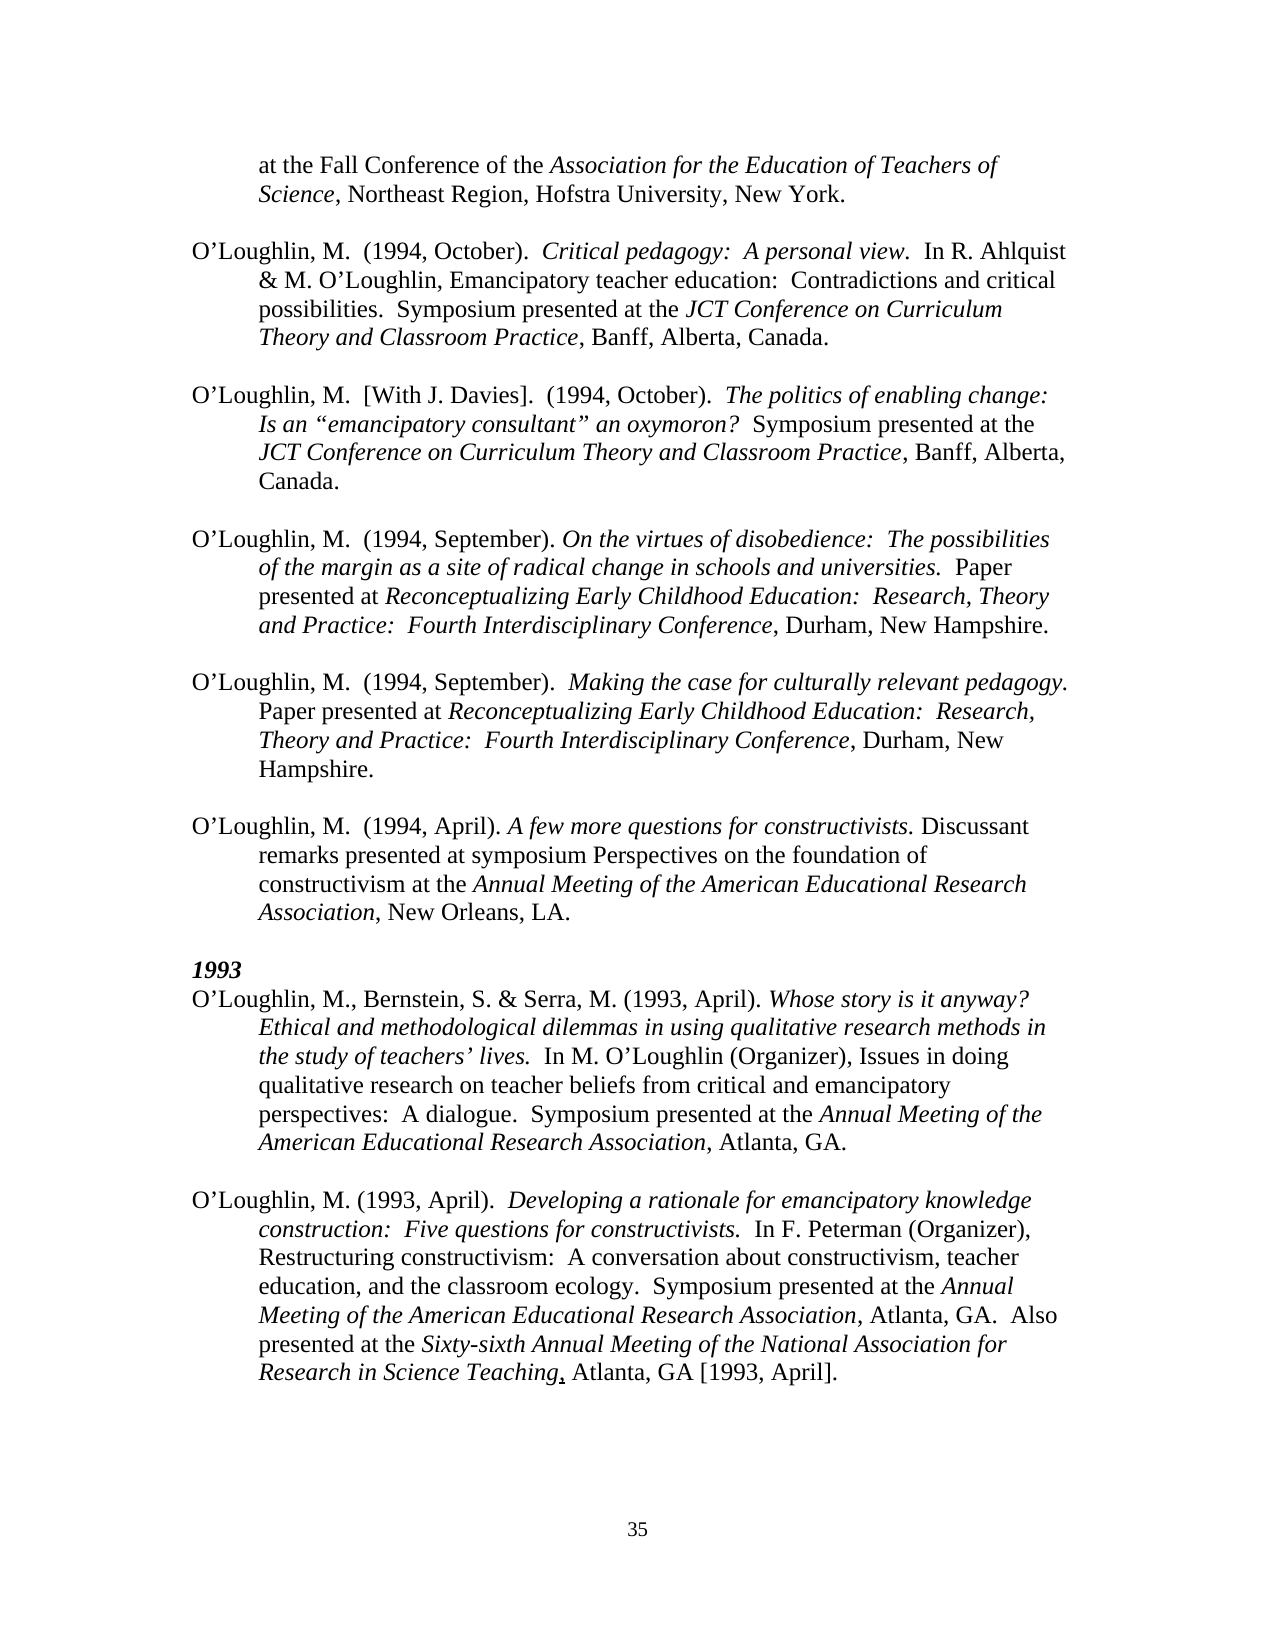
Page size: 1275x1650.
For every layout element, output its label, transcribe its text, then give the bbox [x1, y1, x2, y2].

text 1993 [192, 955, 1071, 984]
text O’Loughlin, M. (1994, October). Critical pedagogy: A personal view. In R. Ahlquist & M. O’Loughlin, Emancipatory teacher education: Contradictions and critical possibilities. Symposium presented at the JCT Conference on Curriculum Theory and Classroom Practice, Banff, Alberta, Canada. [192, 236, 1071, 351]
text O’Loughlin, M., Bernstein, S. & Serra, M. (1993, April). Whose story is it anyway? Ethical and methodological dilemmas in using qualitative research methods in the study of teachers’ lives. In M. O’Loughlin (Organizer), Issues in doing qualitative research on teacher beliefs from critical and emancipatory perspectives: A dialogue. Symposium presented at the Annual Meeting of the American Educational Research Association, Atlanta, GA. [192, 984, 1071, 1156]
text O’Loughlin, M. (1994, September). Making the case for culturally relevant pedagogy. Paper presented at Reconceptualizing Early Childhood Education: Research, Theory and Practice: Fourth Interdisciplinary Conference, Durham, New Hampshire. [192, 667, 1071, 782]
text O’Loughlin, M. (1994, September). On the virtues of disobedience: The possibilities of the margin as a site of radical change in schools and universities. Paper presented at Reconceptualizing Early Childhood Education: Research, Theory and Practice: Fourth Interdisciplinary Conference, Durham, New Hampshire. [192, 524, 1071, 639]
text O’Loughlin, M. (1994, April). A few more questions for constructivists. Discussant remarks presented at symposium Perspectives on the foundation of constructivism at the Annual Meeting of the American Educational Research Association, New Orleans, LA. [192, 811, 1071, 926]
text O’Loughlin, M. [With J. Davies]. (1994, October). The politics of enabling change: Is an “emancipatory consultant” an oxymoron? Symposium presented at the JCT Conference on Curriculum Theory and Classroom Practice, Banff, Alberta, Canada. [192, 380, 1071, 495]
text O’Loughlin, M. (1993, April). Developing a rationale for emancipatory knowledge construction: Five questions for constructivists. In F. Peterman (Organizer), Restructuring constructivism: A conversation about constructivism, teacher education, and the classroom ecology. Symposium presented at the Annual Meeting of the American Educational Research Association, Atlanta, GA. Also presented at the Sixty-sixth Annual Meeting of the National Association for Research in Science Teaching, Atlanta, GA [1993, April]. [192, 1185, 1071, 1386]
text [192, 150, 1071, 207]
